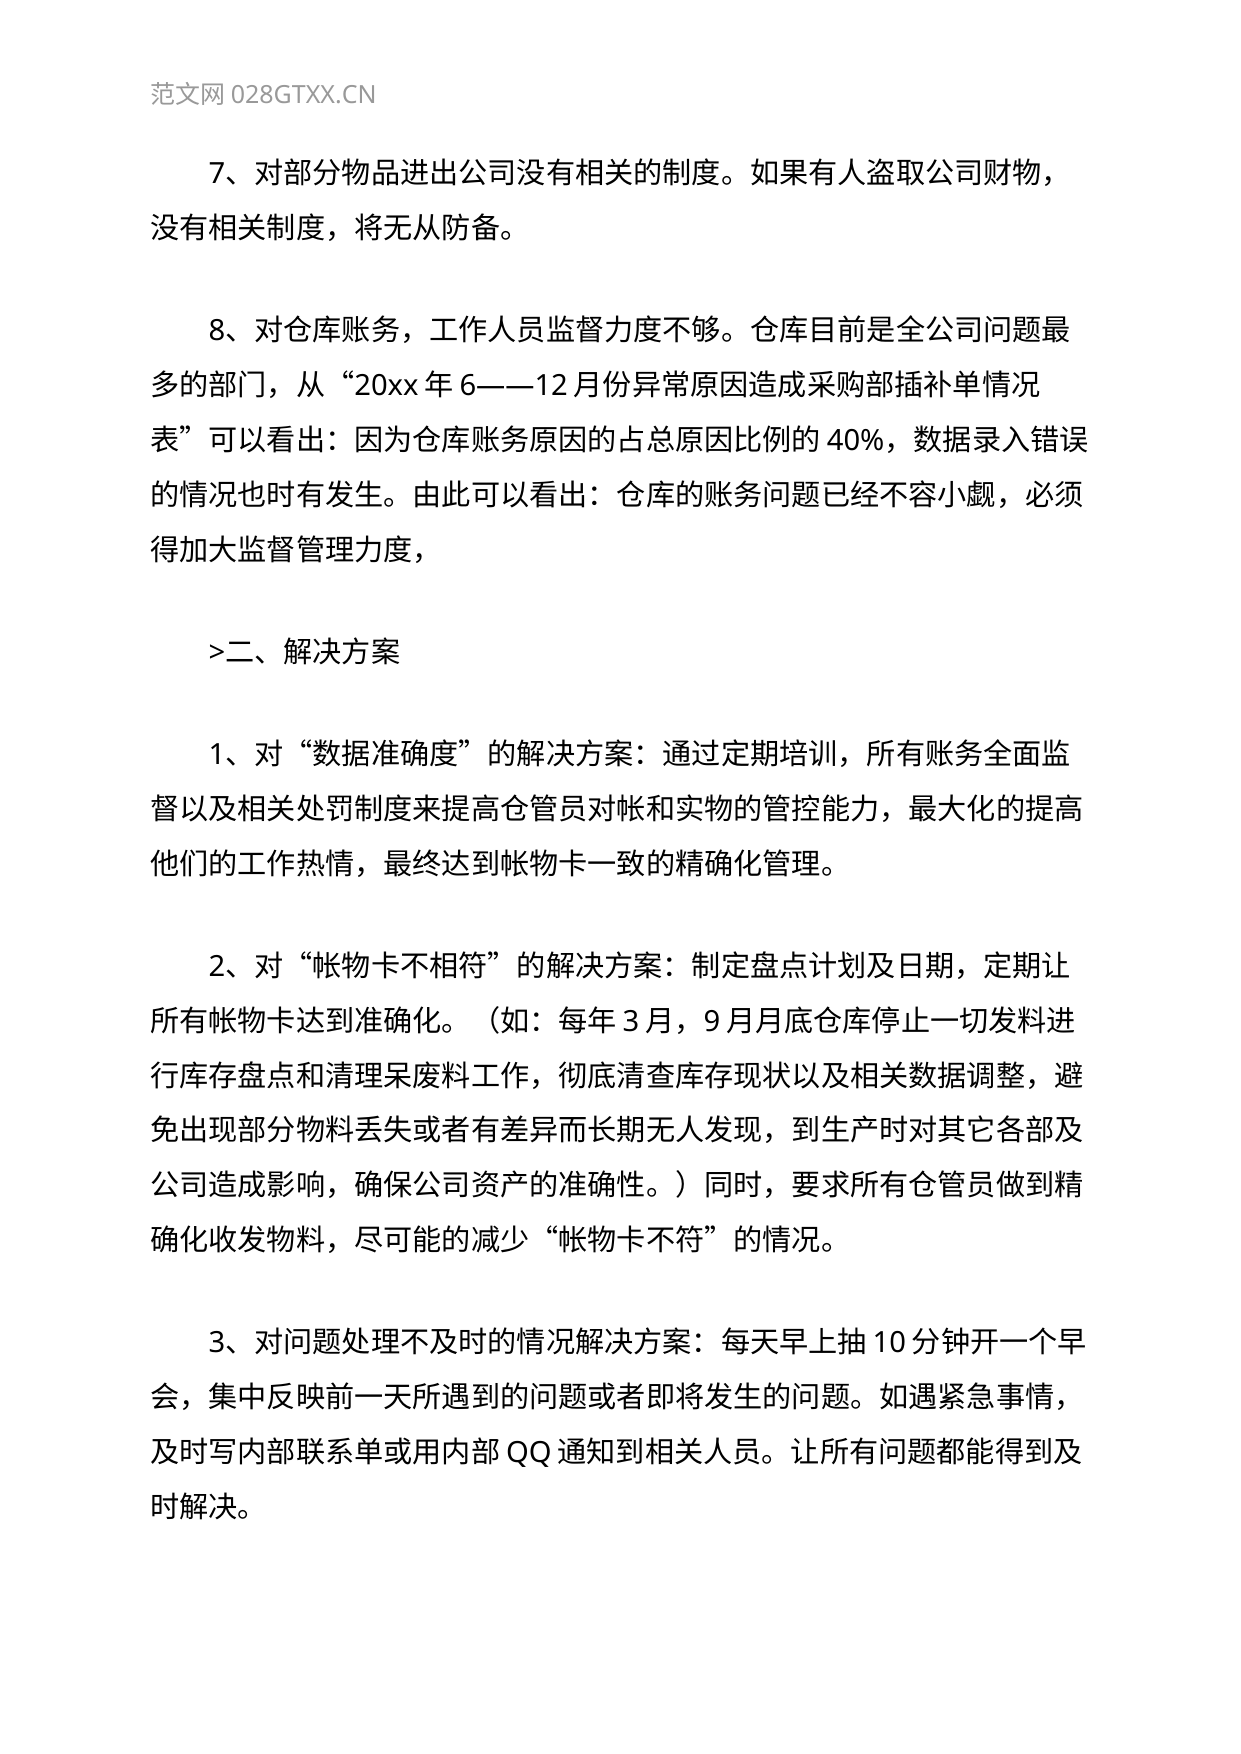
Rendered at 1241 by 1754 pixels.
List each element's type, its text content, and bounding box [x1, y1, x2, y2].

text 2、对“帐物卡不相符”的解决方案：制定盘点计划及日期，定期让所有帐物卡达到准确化。（如：每年3月，9月月底仓库停止一切发料进行库存盘点和清理呆废料工作，彻底清查库存现状以及相关数据调整，避免出现部分物料丢失或者有差异而长期无人发现，到生产时对其它各部及公司造成影响，确保公司资产的准确性。）同时，要求所有仓管员做到精确化收发物料，尽可能的减少“帐物卡不符”的情况。 [150, 942, 1090, 1259]
text 7、对部分物品进出公司没有相关的制度。如果有人盗取公司财物，没有相关制度，将无从防备。 [150, 150, 1090, 247]
text 1、对“数据准确度”的解决方案：通过定期培训，所有账务全面监督以及相关处罚制度来提高仓管员对帐和实物的管控能力，最大化的提高他们的工作热情，最终达到帐物卡一致的精确化管理。 [150, 730, 1090, 883]
text 8、对仓库账务，工作人员监督力度不够。仓库目前是全公司问题最多的部门，从“20xx年6——12月份异常原因造成采购部插补单情况表”可以看出：因为仓库账务原因的占总原因比例的40%，数据录入错误的情况也时有发生。由此可以看出：仓库的账务问题已经不容小觑，必须得加大监督管理力度， [150, 307, 1090, 569]
text 3、对问题处理不及时的情况解决方案：每天早上抽10分钟开一个早会，集中反映前一天所遇到的问题或者即将发生的问题。如遇紧急事情，及时写内部联系单或用内部QQ通知到相关人员。让所有问题都能得到及时解决。 [150, 1318, 1090, 1526]
text >二、解决方案 [150, 628, 1090, 671]
